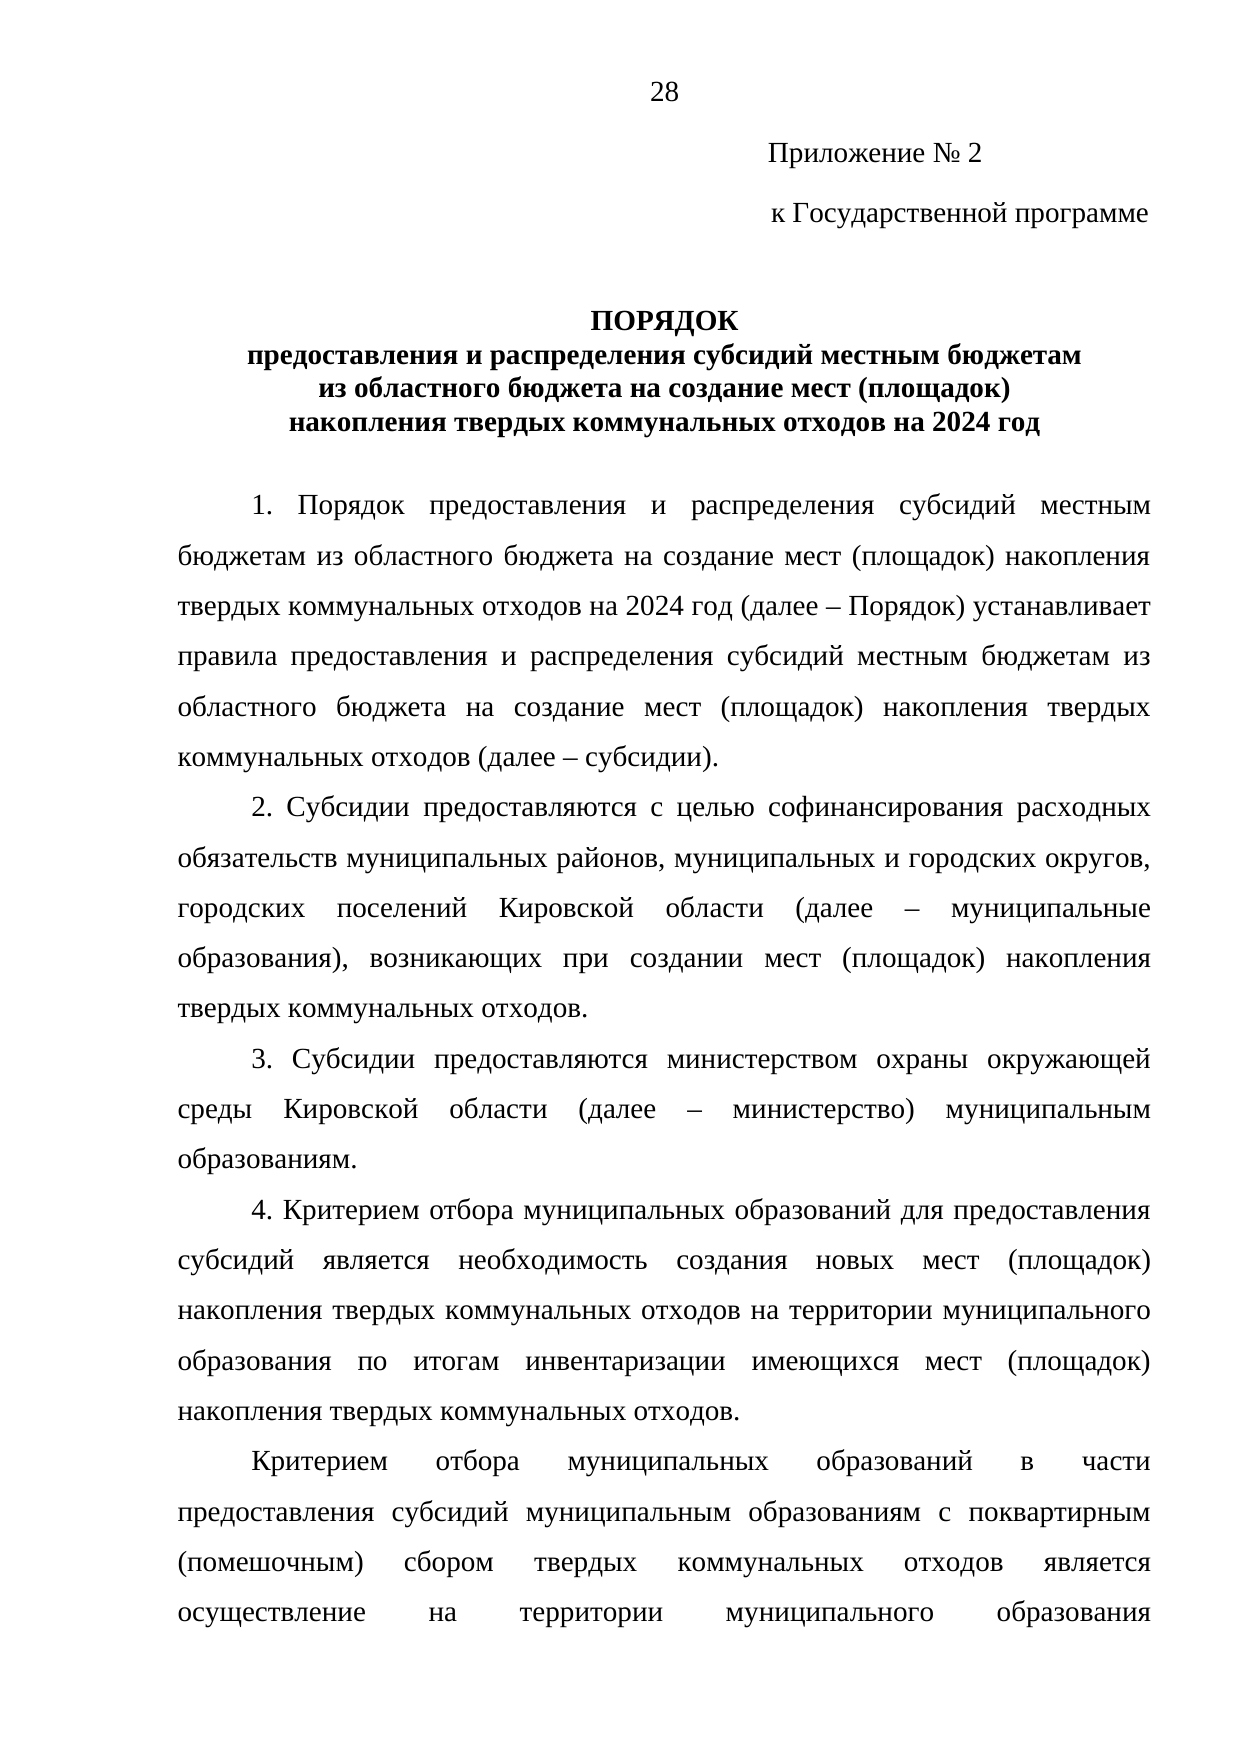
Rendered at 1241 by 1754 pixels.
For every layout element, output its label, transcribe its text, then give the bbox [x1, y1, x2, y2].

title из областного бюджета на создание мест (площадок) [177, 370, 1152, 404]
title ПОРЯДОК [177, 303, 1152, 337]
title накопления твердых коммунальных отходов на 2024 год [177, 404, 1152, 437]
title к Государственной программе [177, 195, 1152, 228]
text 2. Субсидии предоставляются с целью софинансирования расходных обязательств муниципальных районов, муниципальных и городских округов, городских поселений Кировской области (далее – муниципальные образования), возникающих при создании мест (площадок) накопления твердых коммунальных отходов. [177, 789, 1152, 1024]
text 4. Критерием отбора муниципальных образований для предоставления субсидий является необходимость создания новых мест (площадок) накопления твердых коммунальных отходов на территории муниципального образования по итогам инвентаризации имеющихся мест (площадок) накопления твердых коммунальных отходов. [177, 1192, 1152, 1427]
text 1. Порядок предоставления и распределения субсидий местным бюджетам из областного бюджета на создание мест (площадок) накопления твердых коммунальных отходов на 2024 год (далее – Порядок) устанавливает правила предоставления и распределения субсидий местным бюджетам из областного бюджета на создание мест (площадок) накопления твердых коммунальных отходов (далее – субсидии). [177, 487, 1152, 773]
text 3. Субсидии предоставляются министерством охраны окружающей среды Кировской области (далее – министерство) муниципальным образованиям. [177, 1041, 1152, 1175]
text Приложение № 2 [177, 135, 1228, 169]
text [177, 1443, 1152, 1628]
title предоставления и распределения субсидий местным бюджетам [177, 337, 1152, 370]
